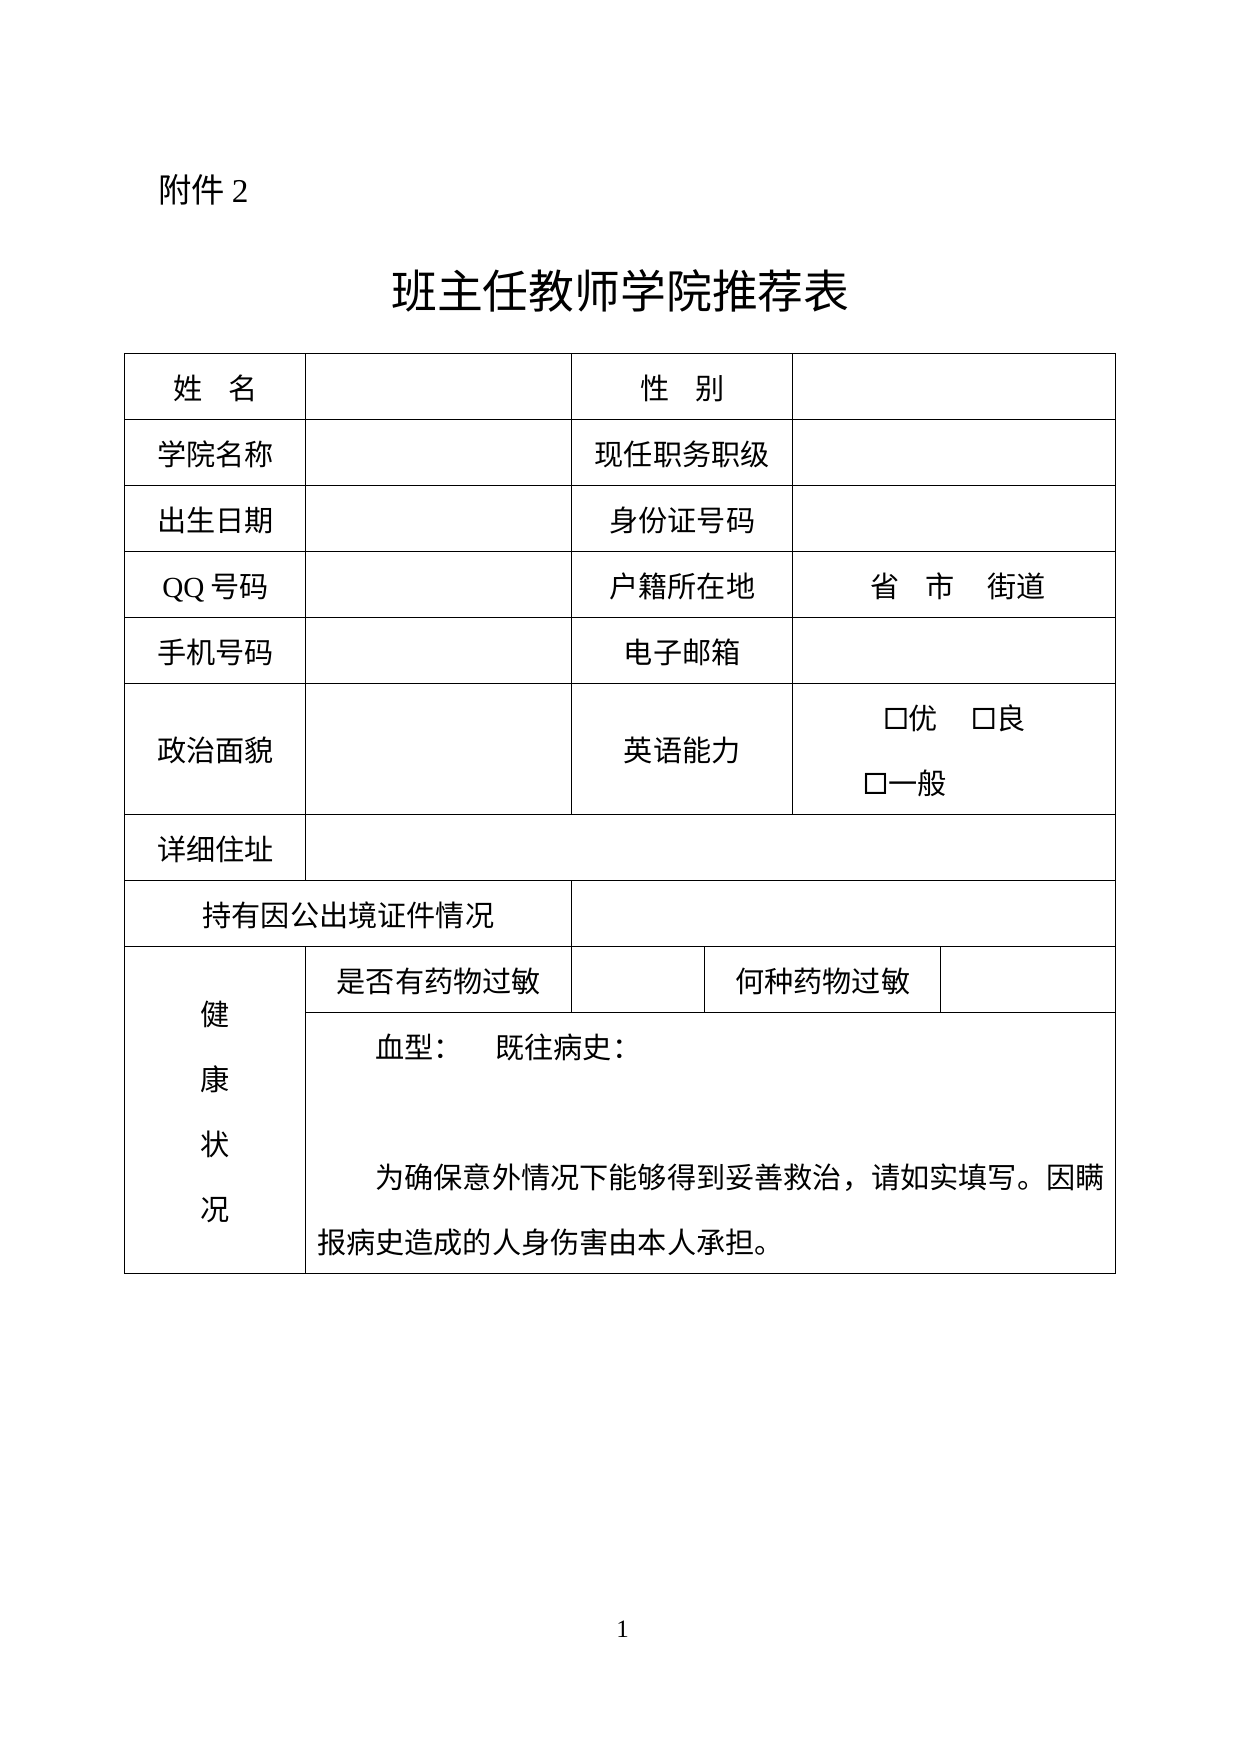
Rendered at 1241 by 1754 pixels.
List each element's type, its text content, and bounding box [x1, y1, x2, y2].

table_cell [306, 815, 1115, 880]
table_cell 是否有药物过敏 [306, 947, 571, 1012]
table_cell [306, 552, 571, 617]
table_header 姓 名 [125, 354, 305, 419]
table_cell 省 市 街道 [793, 552, 1115, 617]
table_cell [306, 684, 571, 814]
table_cell 详细住址 [125, 815, 305, 880]
table_cell 血型： 既往病史： 为确保意外情况下能够得到妥善救治，请如实填写。因瞒报病史造成的人身伤害由本人承担。 [306, 1013, 1115, 1273]
table_cell 健 康 状 况 [125, 947, 305, 1273]
table_cell [572, 881, 1115, 946]
table_cell 出生日期 [125, 486, 305, 551]
table_cell [793, 420, 1115, 485]
table_cell 何种药物过敏 [705, 947, 940, 1012]
table_cell 手机号码 [125, 618, 305, 683]
table_cell 现任职务职级 [572, 420, 792, 485]
text 班主任教师学院推荐表 [158, 262, 1082, 320]
table_cell [941, 947, 1115, 1012]
table_cell 身份证号码 [572, 486, 792, 551]
table_cell 持有因公出境证件情况 [125, 881, 571, 946]
table_header [306, 354, 571, 419]
table_cell 户籍所在地 [572, 552, 792, 617]
table_cell [306, 420, 571, 485]
table_header [793, 354, 1115, 419]
table_cell [306, 618, 571, 683]
table_cell 英语能力 [572, 684, 792, 814]
table_header 性 别 [572, 354, 792, 419]
table_cell 政治面貌 [125, 684, 305, 814]
table_cell [793, 486, 1115, 551]
table_cell QQ号码 [125, 552, 305, 617]
table_cell 优 良 一般 [793, 684, 1115, 814]
text 附件2 [158, 162, 1082, 212]
table_cell [306, 486, 571, 551]
table_cell 电子邮箱 [572, 618, 792, 683]
table_cell 学院名称 [125, 420, 305, 485]
table_cell [572, 947, 704, 1012]
table_cell [793, 618, 1115, 683]
